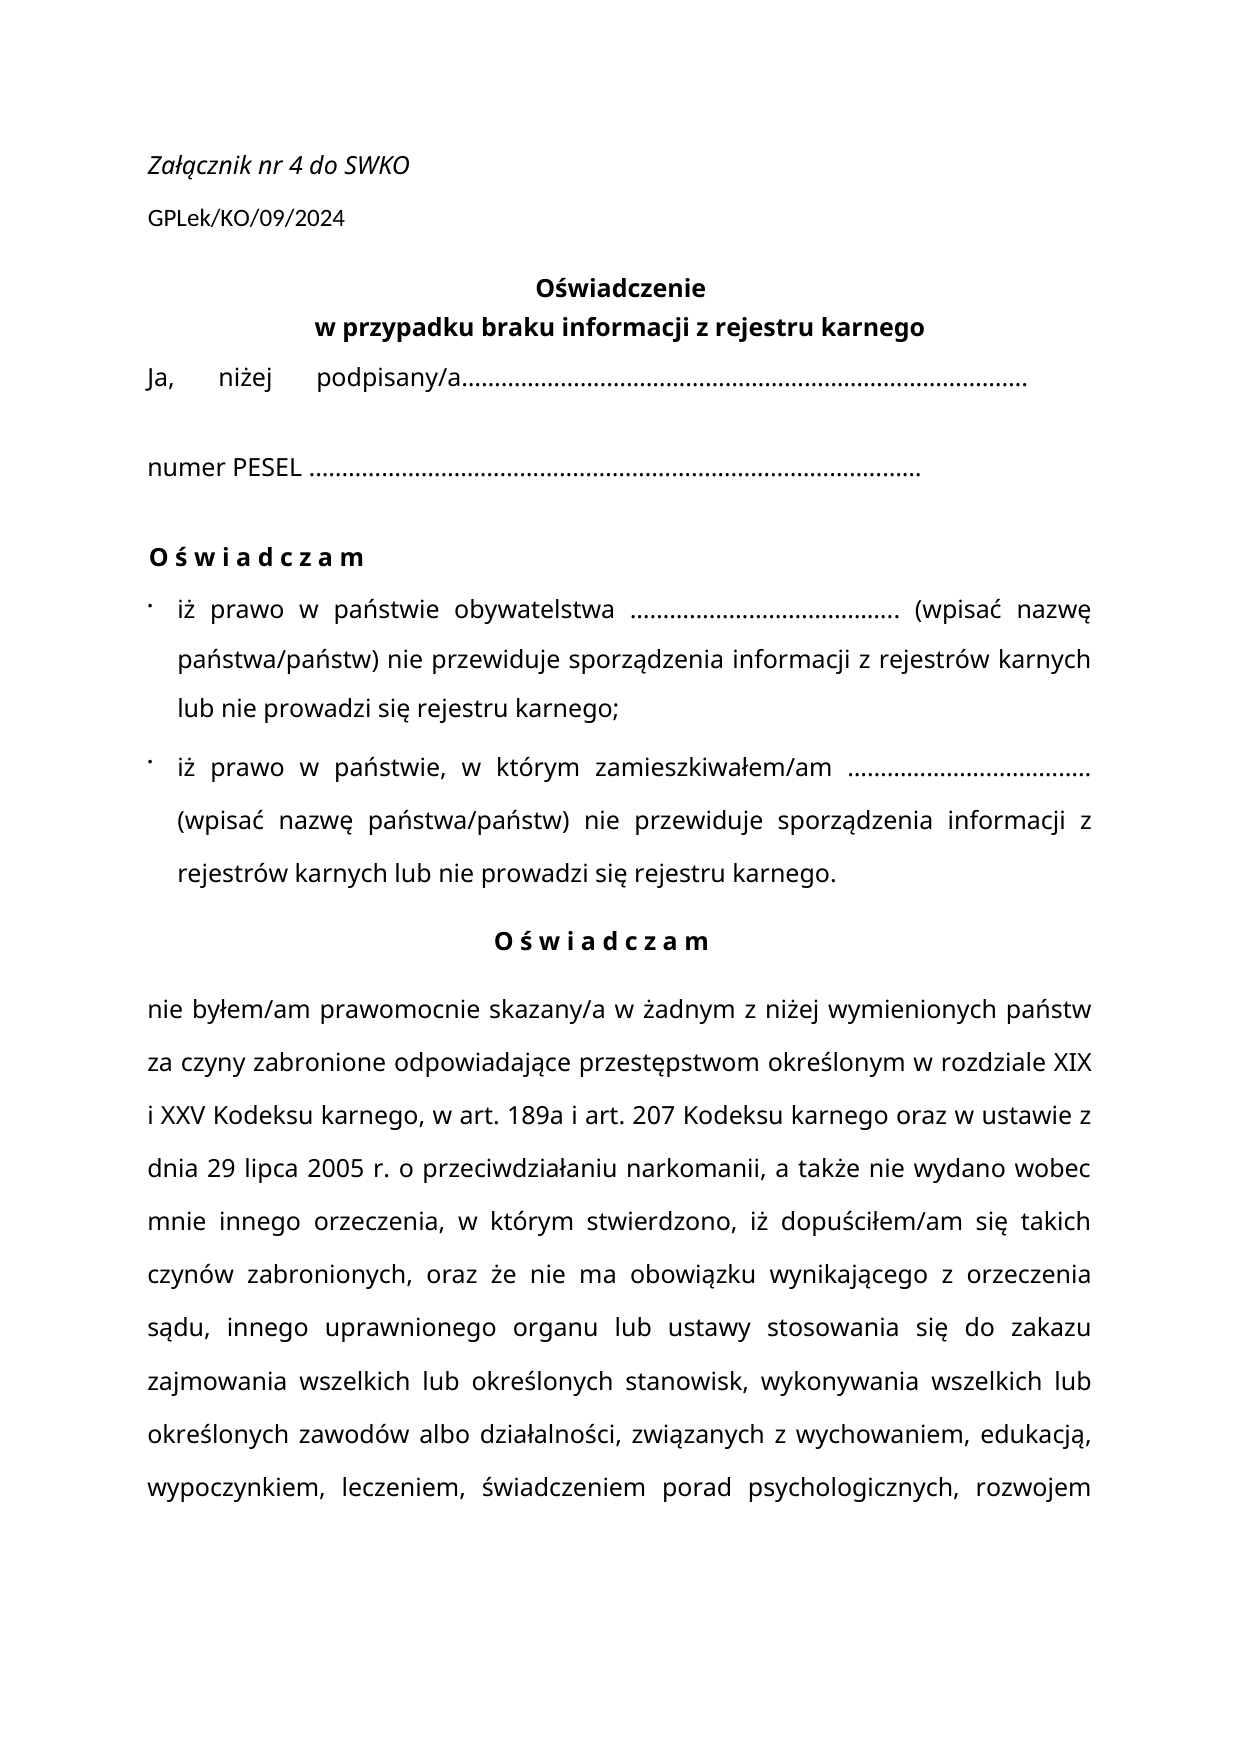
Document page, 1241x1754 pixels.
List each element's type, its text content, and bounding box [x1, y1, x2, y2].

list iż prawo w państwie, w którym zamieszkiwałem/am …………………..…………..(wpisać nazwę państwa/państw) nie przewiduje sporządzenia informacji z rejestrów karnych lub nie prowadzi się rejestru karnego. [148, 749, 1093, 890]
text Ja, niżej podpisany/a………………….………………………………………………………. numer PESEL ..………………………………..…………………………………….….…… [147, 360, 1072, 483]
text w przypadku braku informacji z rejestru karnego [149, 309, 1091, 343]
list iż prawo w państwie obywatelstwa ………………………………….. (wpisać nazwę państwa/państw) nie przewiduje sporządzenia informacji z rejestrów karnych lub nie prowadzi się rejestru karnego; [148, 592, 1093, 725]
text O ś w i a d c z a m [149, 540, 1092, 574]
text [147, 991, 1093, 1503]
text GPLek/KO/09/2024 [148, 202, 1093, 232]
text O ś w i a d c z a m [148, 923, 1093, 957]
text Oświadczenie [149, 271, 1093, 305]
subtitle Załącznik nr 4 do SWKO [148, 148, 613, 182]
